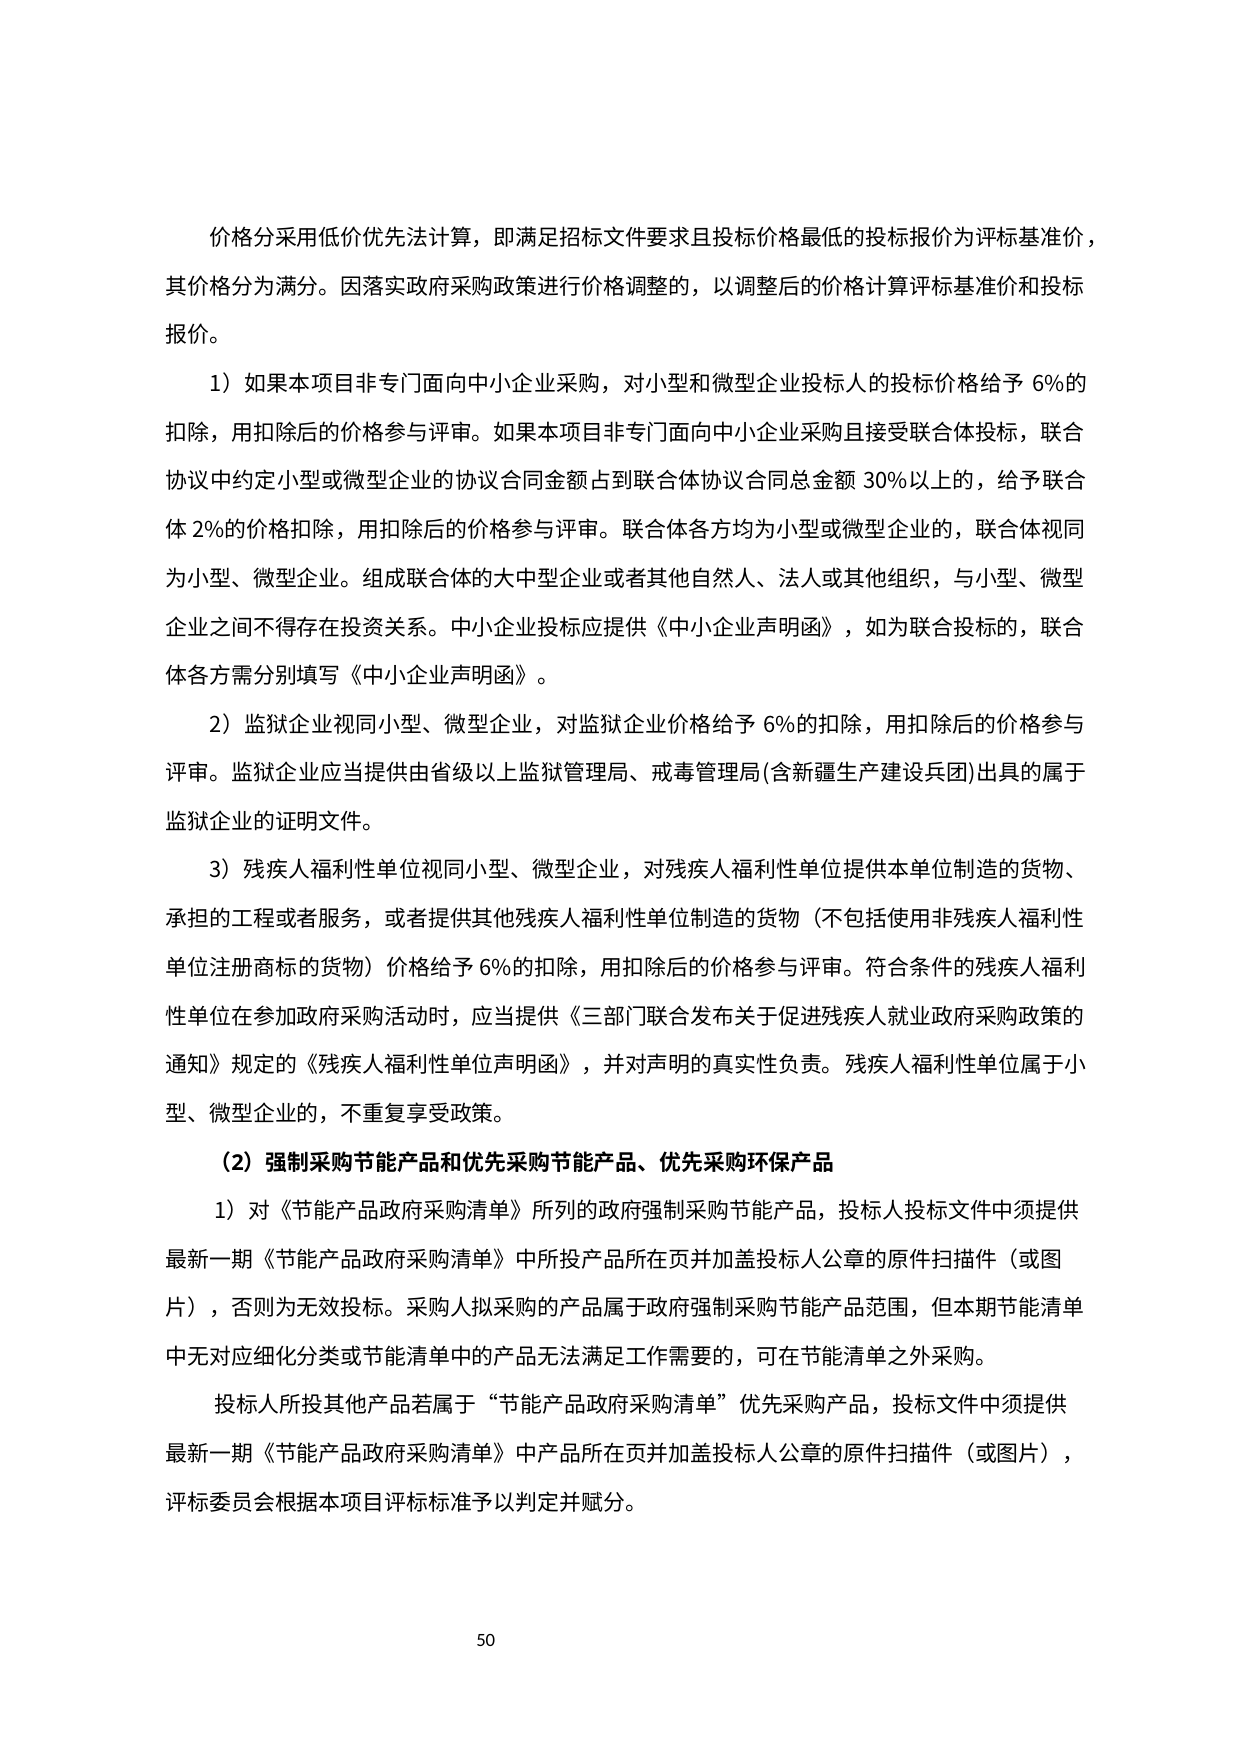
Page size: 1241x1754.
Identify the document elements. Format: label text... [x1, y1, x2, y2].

text 价格分采用低价优先法计算，即满足招标文件要求且投标价格最低的投标报价为评标基准价，其价格分为满分。因落实政府采购政策进行价格调整的，以调整后的价格计算评标基准价和投标报价。 [165, 219, 1087, 349]
text 投标人所投其他产品若属于“节能产品政府采购清单”优先采购产品，投标文件中须提供最新一期《节能产品政府采购清单》中产品所在页并加盖投标人公章的原件扫描件（或图片），评标委员会根据本项目评标标准予以判定并赋分。 [165, 1387, 1087, 1517]
text 3）残疾人福利性单位视同小型、微型企业，对残疾人福利性单位提供本单位制造的货物、承担的工程或者服务，或者提供其他残疾人福利性单位制造的货物（不包括使用非残疾人福利性单位注册商标的货物）价格给予6%的扣除，用扣除后的价格参与评审。符合条件的残疾人福利性单位在参加政府采购活动时，应当提供《三部门联合发布关于促进残疾人就业政府采购政策的通知》规定的《残疾人福利性单位声明函》，并对声明的真实性负责。残疾人福利性单位属于小型、微型企业的，不重复享受政策。 [165, 852, 1087, 1128]
text （2）强制采购节能产品和优先采购节能产品、优先采购环保产品 [165, 1144, 1087, 1177]
text 1）对《节能产品政府采购清单》所列的政府强制采购节能产品，投标人投标文件中须提供最新一期《节能产品政府采购清单》中所投产品所在页并加盖投标人公章的原件扫描件（或图片），否则为无效投标。采购人拟采购的产品属于政府强制采购节能产品范围，但本期节能清单中无对应细化分类或节能清单中的产品无法满足工作需要的，可在节能清单之外采购。 [165, 1192, 1087, 1371]
text 2）监狱企业视同小型、微型企业，对监狱企业价格给予6%的扣除，用扣除后的价格参与评审。监狱企业应当提供由省级以上监狱管理局、戒毒管理局(含新疆生产建设兵团)出具的属于监狱企业的证明文件。 [165, 706, 1087, 836]
text 1）如果本项目非专门面向中小企业采购，对小型和微型企业投标人的投标价格给予6%的扣除，用扣除后的价格参与评审。如果本项目非专门面向中小企业采购且接受联合体投标，联合协议中约定小型或微型企业的协议合同金额占到联合体协议合同总金额30%以上的，给予联合体2%的价格扣除，用扣除后的价格参与评审。联合体各方均为小型或微型企业的，联合体视同为小型、微型企业。组成联合体的大中型企业或者其他自然人、法人或其他组织，与小型、微型企业之间不得存在投资关系。中小企业投标应提供《中小企业声明函》，如为联合投标的，联合体各方需分别填写《中小企业声明函》。 [165, 365, 1087, 690]
